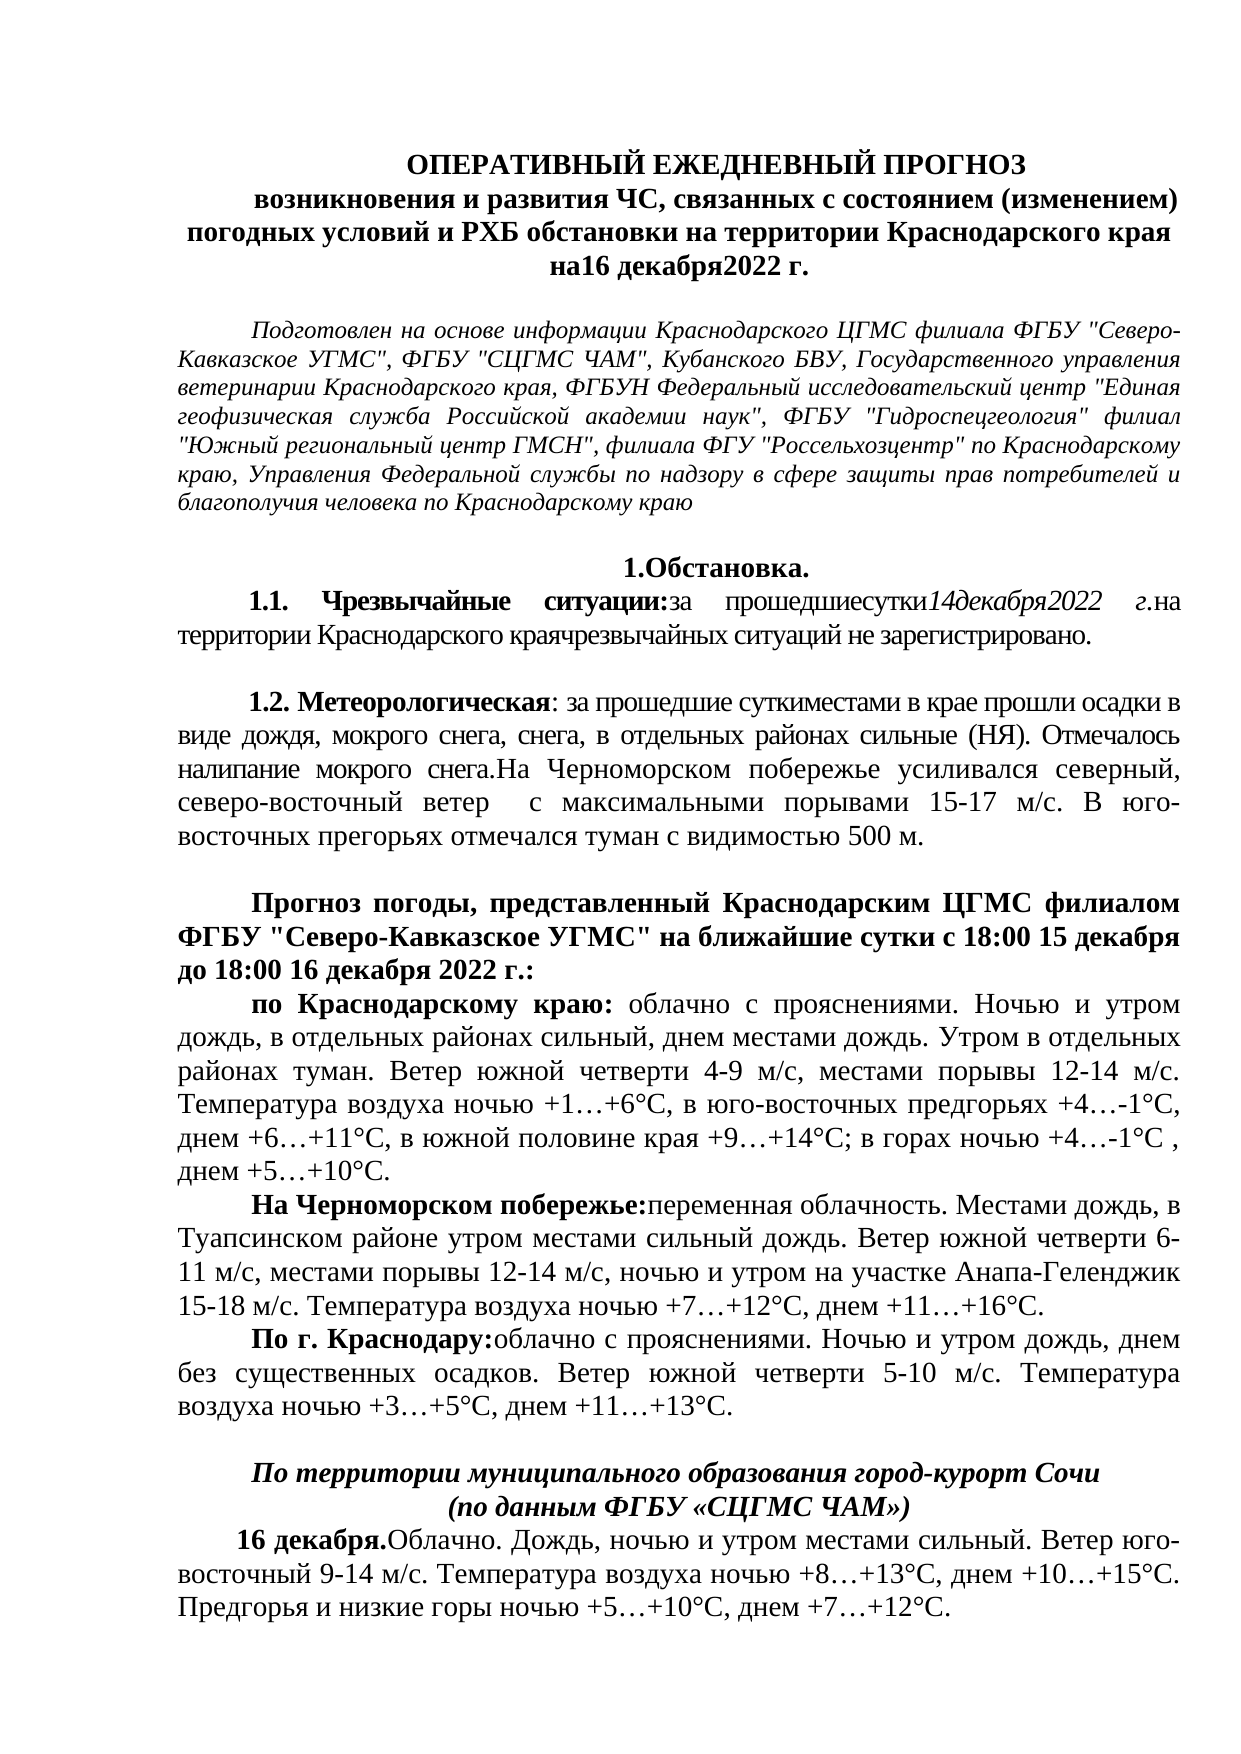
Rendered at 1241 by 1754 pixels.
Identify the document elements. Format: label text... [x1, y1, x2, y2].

text ОПЕРАТИВНЫЙ ЕЖЕДНЕВНЫЙ ПРОГНОЗ [177, 147, 1181, 181]
text 1.1. Чрезвычайные ситуации:за прошедшиесутки14декабря2022 г.на территории Краснодарского краячрезвычайных ситуаций не зарегистрировано. [177, 583, 1181, 650]
text (по данным ФГБУ «СЦГМС ЧАМ») [177, 1489, 1181, 1522]
text Подготовлен на основе информации Краснодарского ЦГМС филиала ФГБУ "Северо-Кавказское УГМС", ФГБУ "СЦГМС ЧАМ", Кубанского БВУ, Государственного управления ветеринарии Краснодарского края, ФГБУН Федеральный исследовательский центр "Единая геофизическая служба Российской академии наук", ФГБУ "Гидроспецгеология" филиал "Южный региональный центр ГМСН", филиала ФГУ "Россельхозцентр" по Краснодарскому краю, Управления Федеральной службы по надзору в сфере защиты прав потребителей и благополучия человека по Краснодарскому краю [177, 315, 1181, 516]
text 16 декабря.Облачно. Дождь, ночью и утром местами сильный. Ветер юго-восточный 9-14 м/с. Температура воздуха ночью +8…+13°С, днем +10…+15°С. Предгорья и низкие горы ночью +5…+10°С, днем +7…+12°С. [177, 1522, 1181, 1623]
text 1.2. Метеорологическая: за прошедшие суткиместами в крае прошли осадки в виде дождя, мокрого снега, снега, в отдельных районах сильные (НЯ). Отмечалось налипание мокрого снега.На Черноморском побережье усиливался северный, северо-восточный ветер с максимальными порывами 15-17 м/с. В юго-восточных прегорьях отмечался туман с видимостью 500 м. [177, 684, 1181, 852]
text 1.Обстановка. [177, 550, 1181, 583]
text возникновения и развития ЧС, связанных с состоянием (изменением) погодных условий и РХБ обстановки на территории Краснодарского края на16 декабря2022 г. [177, 181, 1181, 281]
text По территории муниципального образования город-курорт Сочи [177, 1455, 1181, 1489]
text На Черноморском побережье:переменная облачность. Местами дождь, в Туапсинском районе утром местами сильный дождь. Ветер южной четверти 6-11 м/с, местами порывы 12-14 м/с, ночью и утром на участке Анапа-Геленджик 15-18 м/с. Температура воздуха ночью +7…+12°С, днем +11…+16°С. [177, 1187, 1181, 1321]
text по Краснодарскому краю: облачно с прояснениями. Ночью и утром дождь, в отдельных районах сильный, днем местами дождь. Утром в отдельных районах туман. Ветер южной четверти 4-9 м/с, местами порывы 12-14 м/с. Температура воздуха ночью +1…+6°С, в юго-восточных предгорьях +4…-1°С, днем +6…+11°С, в южной половине края +9…+14°С; в горах ночью +4…-1°С , днем +5…+10°С. [177, 986, 1181, 1187]
text По г. Краснодару:облачно с прояснениями. Ночью и утром дождь, днем без существенных осадков. Ветер южной четверти 5-10 м/с. Температура воздуха ночью +3…+5°С, днем +11…+13°С. [177, 1321, 1181, 1422]
text Прогноз погоды, представленный Краснодарским ЦГМС филиалом ФГБУ "Северо-Кавказское УГМС" на ближайшие сутки с 18:00 15 декабря до 18:00 16 декабря 2022 г.: [177, 885, 1181, 986]
